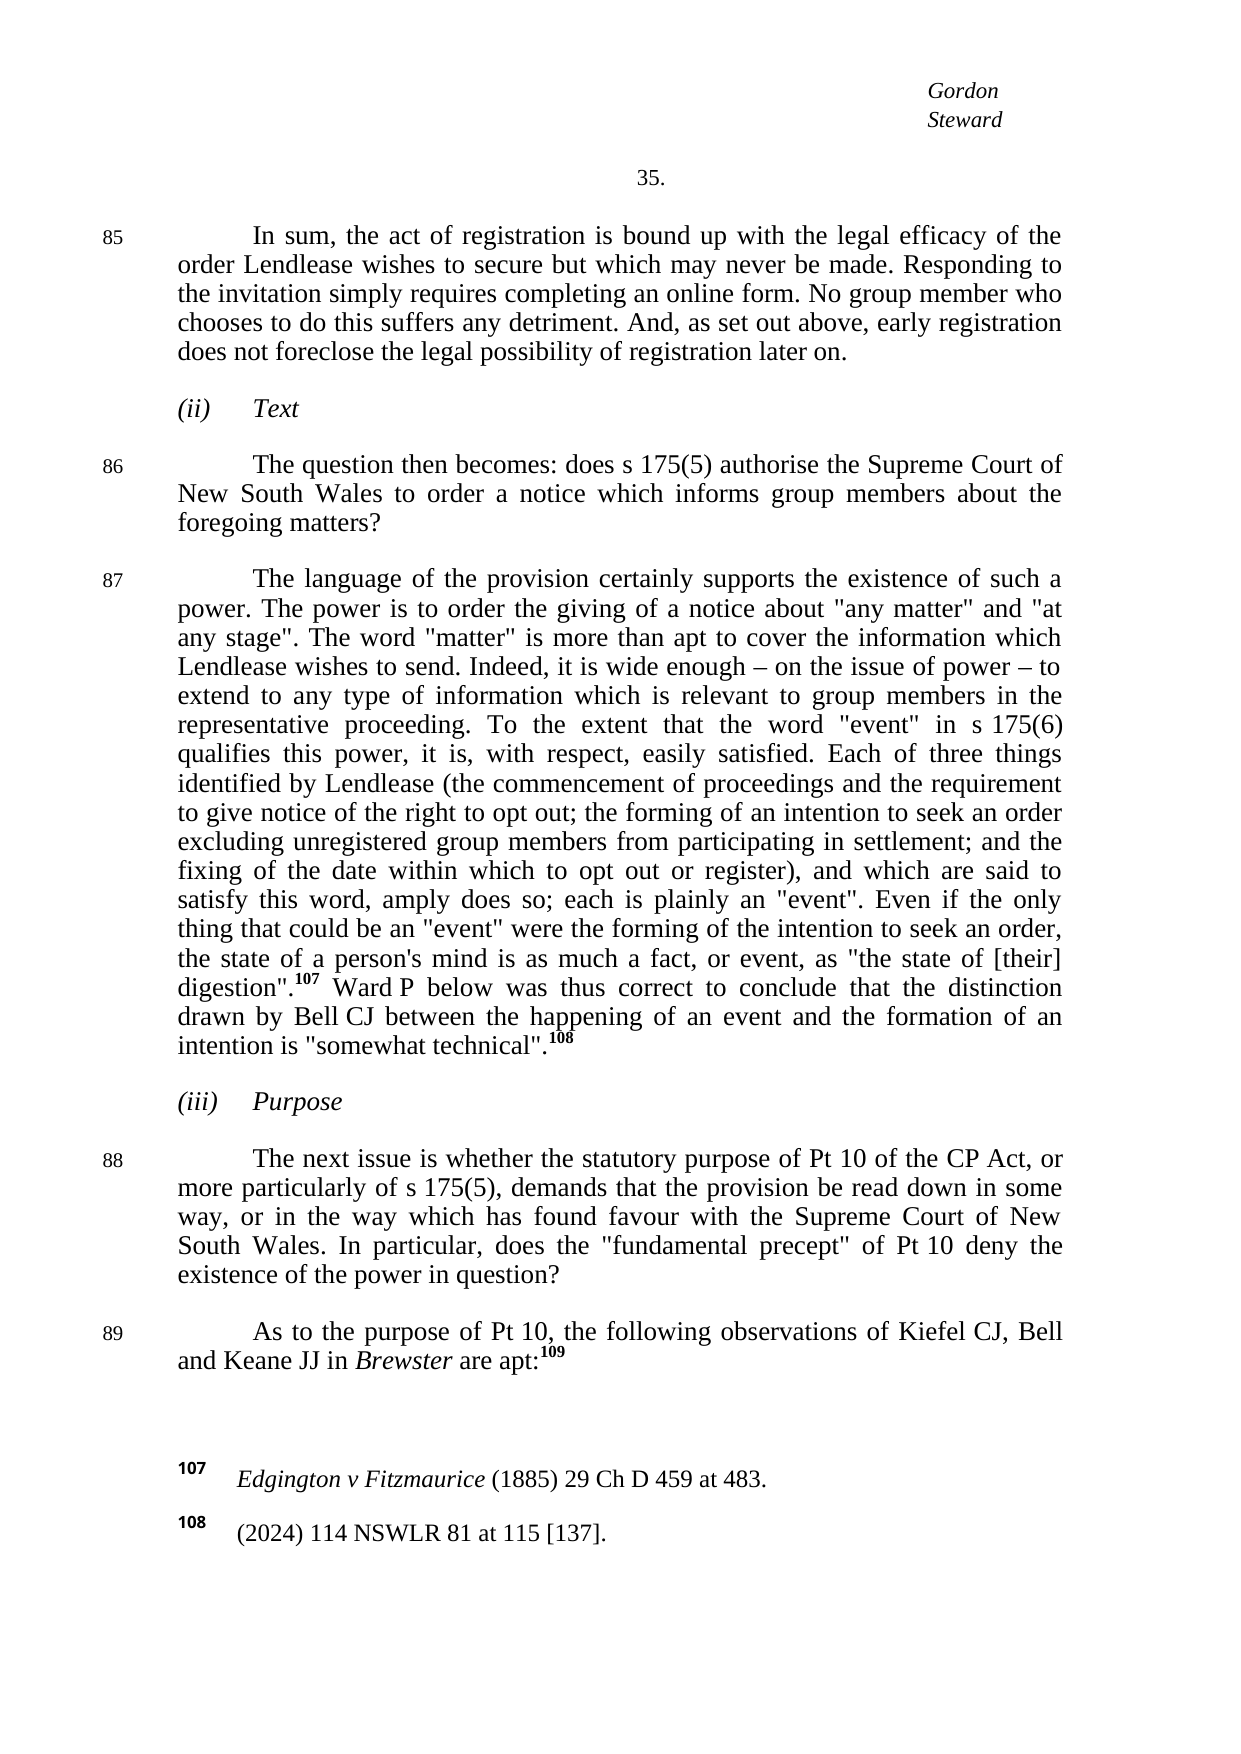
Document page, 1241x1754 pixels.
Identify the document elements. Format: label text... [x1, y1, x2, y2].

list The next issue is whether the statutory purpose of Pt 10 of the CP Act, or more particularly of s 175(5), demands that the provision be read down in some way, or in the way which has found favour with the Supreme Court of New South Wales. In particular, does the "fundamental precept" of Pt 10 deny the existence of the power in question? [102, 1144, 1063, 1289]
list As to the purpose of Pt 10, the following observations of Kiefel CJ, Bell and Keane JJ in Brewster are apt: [102, 1317, 1063, 1375]
subtitle (iii) Purpose [177, 1087, 1063, 1117]
list The question then becomes: does s 175(5) authorise the Supreme Court of New South Wales to order a notice which informs group members about the foregoing matters? [102, 450, 1063, 537]
subtitle (ii) Text [177, 394, 1063, 423]
list The language of the provision certainly supports the existence of such a power. The power is to order the giving of a notice about "any matter" and "at any stage". The word "matter" is more than apt to cover the information which Lendlease wishes to send. Indeed, it is wide enough – on the issue of power – to extend to any type of information which is relevant to group members in the representative proceeding. To the extent that the word "event" in s 175(6) qualifies this power, it is, with respect, easily satisfied. Each of three things identified by Lendlease (the commencement of proceedings and the requirement to give notice of the right to opt out; the forming of an intention to seek an order excluding unregistered group members from participating in settlement; and the fixing of the date within which to opt out or register), and which are said to satisfy this word, amply does so; each is plainly an "event". Even if the only thing that could be an "event" were the forming of the intention to seek an order, the state of a person's mind is as much a fact, or event, as "the state of [their] digestion". Ward P below was thus correct to conclude that the distinction drawn by Bell CJ between the happening of an event and the formation of an intention is "somewhat technical". [102, 564, 1063, 1060]
list In sum, the act of registration is bound up with the legal efficacy of the order Lendlease wishes to secure but which may never be made. Responding to the invitation simply requires completing an online form. No group member who chooses to do this suffers any detriment. And, as set out above, early registration does not foreclose the legal possibility of registration later on. [102, 221, 1063, 367]
